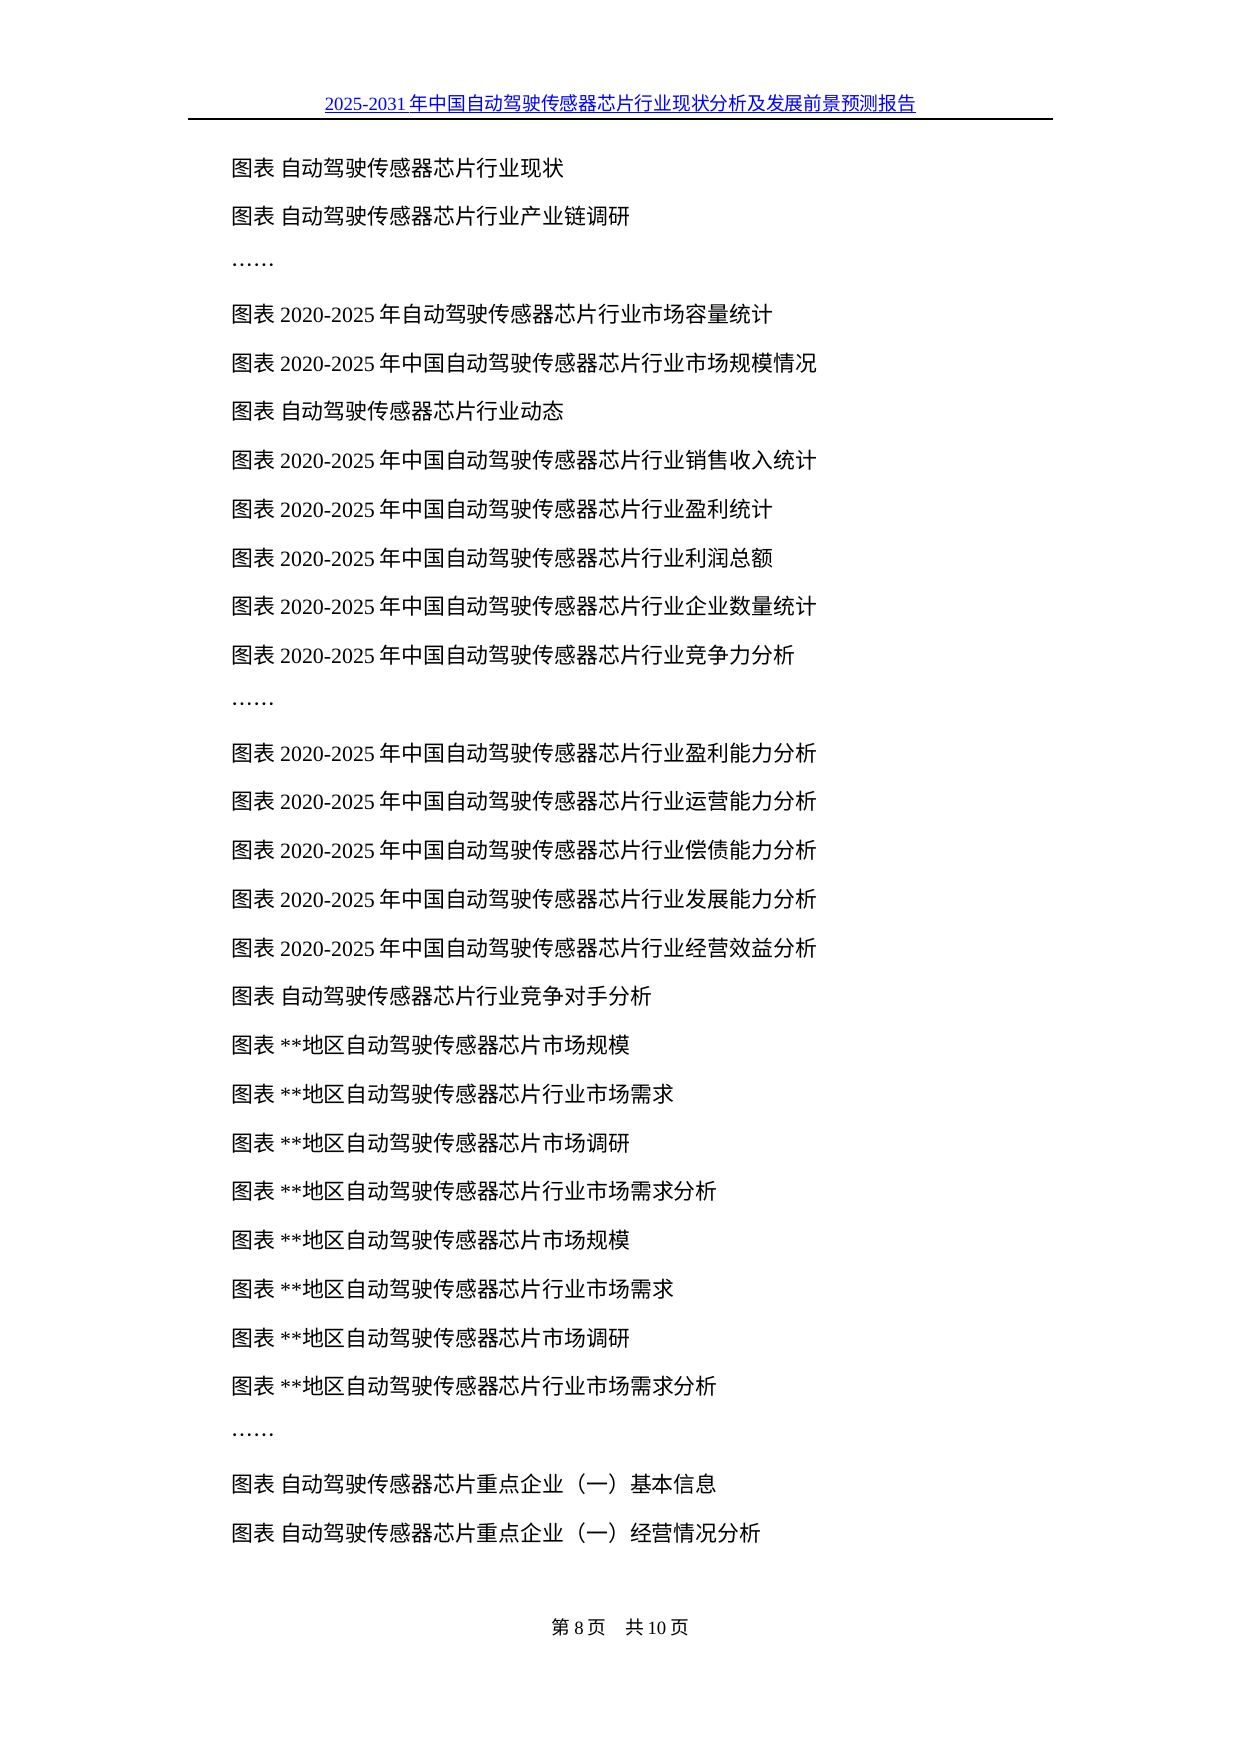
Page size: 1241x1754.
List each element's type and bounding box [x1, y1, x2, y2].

text [187, 150, 1053, 1548]
